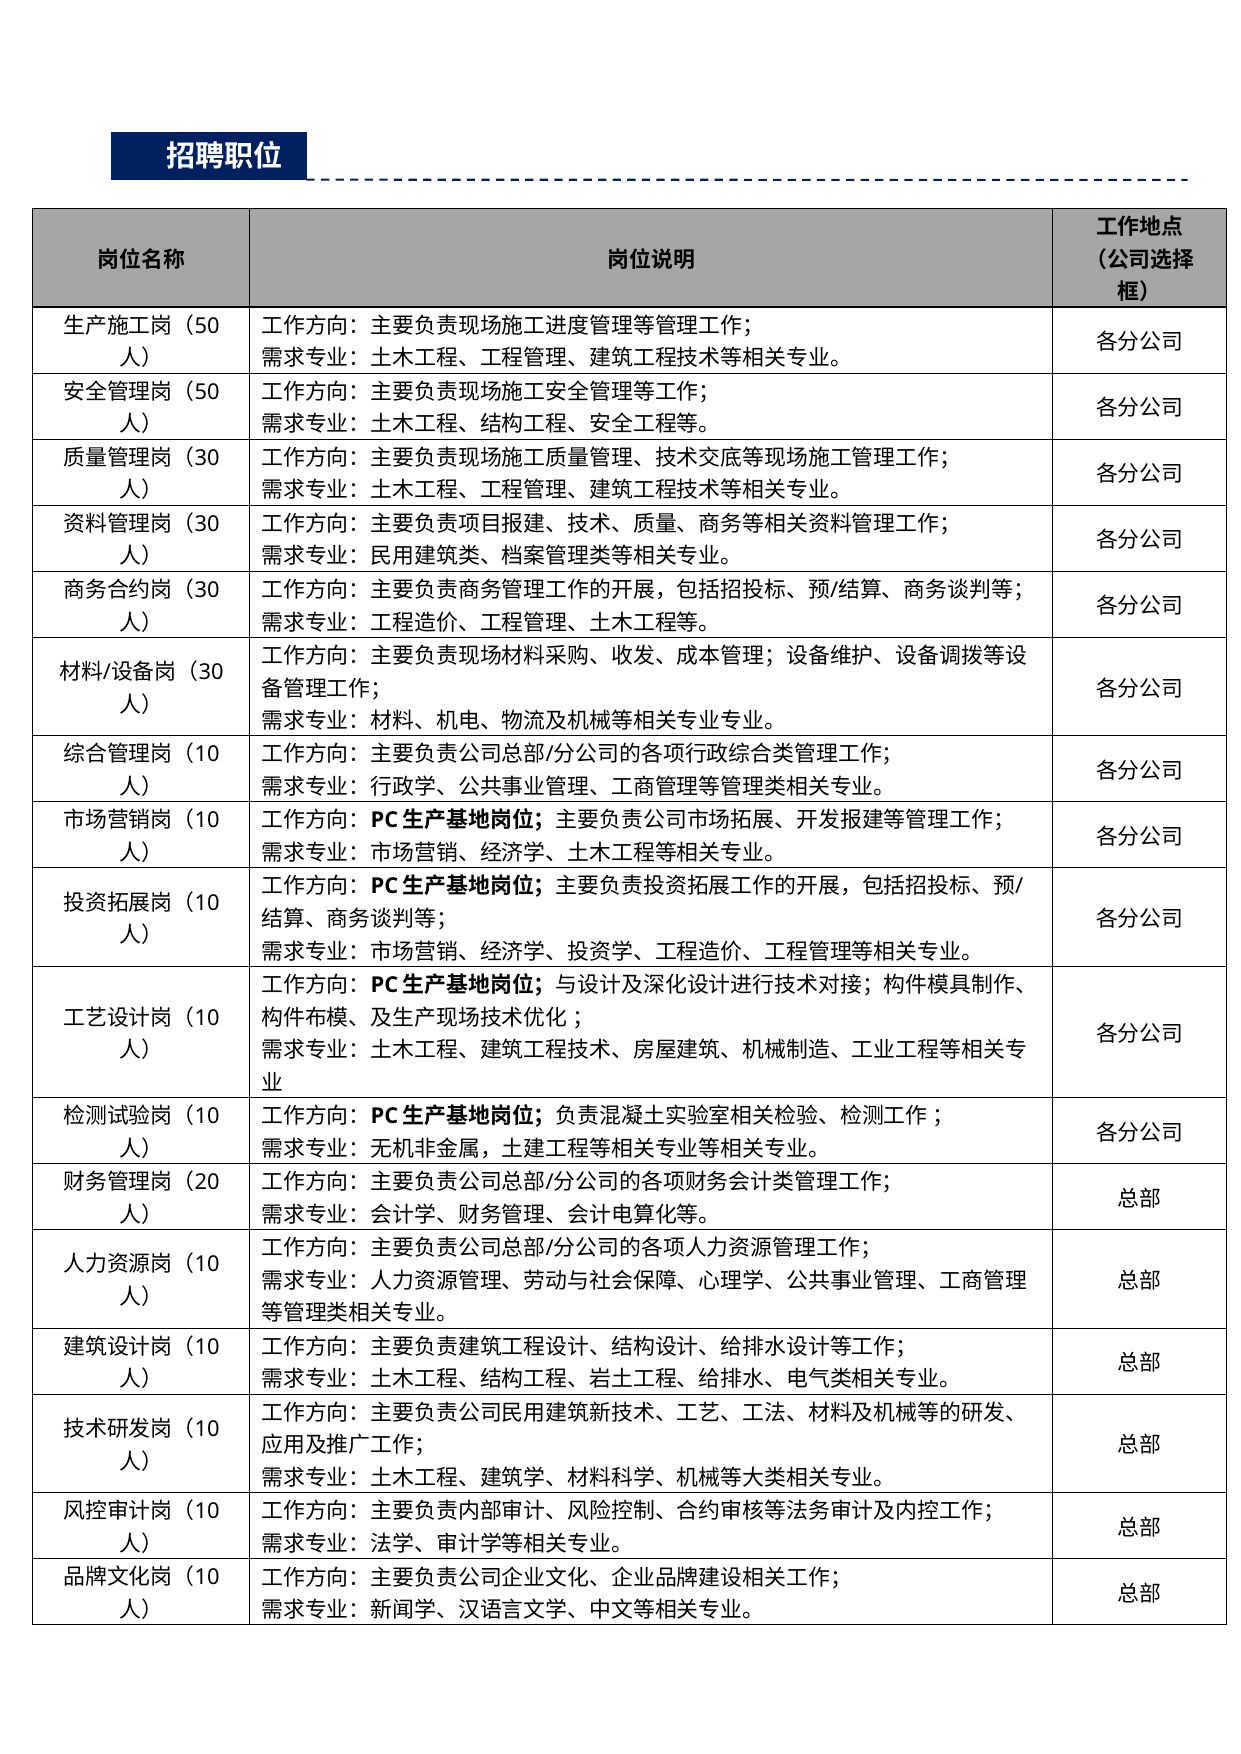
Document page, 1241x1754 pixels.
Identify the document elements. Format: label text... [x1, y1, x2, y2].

table_cell 总部 [1053, 1164, 1226, 1229]
table_cell 资料管理岗（30人） [33, 506, 249, 571]
table_cell 工作方向：PC生产基地岗位；主要负责公司市场拓展、开发报建等管理工作； 需求专业：市场营销、经济学、土木工程等相关专业。 [250, 802, 1052, 867]
table_cell 工作方向：主要负责现场施工质量管理、技术交底等现场施工管理工作； 需求专业：土木工程、工程管理、建筑工程技术等相关专业。 [250, 440, 1052, 504]
table_header 岗位名称 [33, 209, 249, 306]
table_cell 工作方向：主要负责商务管理工作的开展，包括招投标、预/结算、商务谈判等； 需求专业：工程造价、工程管理、土木工程等。 [250, 572, 1052, 637]
table_cell 总部 [1053, 1559, 1226, 1624]
table_cell 工作方向：主要负责公司企业文化、企业品牌建设相关工作； 需求专业：新闻学、汉语言文学、中文等相关专业。 [250, 1559, 1052, 1624]
table_cell 各分公司 [1053, 638, 1226, 735]
table_cell 工作方向：主要负责现场施工安全管理等工作； 需求专业：土木工程、结构工程、安全工程等。 [250, 374, 1052, 438]
table_cell 工作方向：主要负责现场施工进度管理等管理工作； 需求专业：土木工程、工程管理、建筑工程技术等相关专业。 [250, 308, 1052, 372]
table_cell 工作方向：主要负责公司总部/分公司的各项人力资源管理工作； 需求专业：人力资源管理、劳动与社会保障、心理学、公共事业管理、工商管理等管理类相关专业。 [250, 1230, 1052, 1327]
table_cell 风控审计岗（10人） [33, 1493, 249, 1558]
table_cell 各分公司 [1053, 440, 1226, 504]
table_cell 各分公司 [1053, 308, 1226, 372]
table_cell 工作方向：主要负责现场材料采购、收发、成本管理；设备维护、设备调拨等设备管理工作； 需求专业：材料、机电、物流及机械等相关专业专业。 [250, 638, 1052, 735]
table_cell 技术研发岗（10人） [33, 1395, 249, 1492]
table_header 岗位说明 [250, 209, 1052, 306]
table_cell 商务合约岗（30人） [33, 572, 249, 637]
table_cell 财务管理岗（20人） [33, 1164, 249, 1229]
table_cell 市场营销岗（10人） [33, 802, 249, 867]
table_cell 品牌文化岗（10人） [33, 1559, 249, 1624]
table_cell 人力资源岗（10人） [33, 1230, 249, 1327]
text 招聘职位 [144, 122, 1152, 187]
table_cell 各分公司 [1053, 506, 1226, 571]
table_cell 各分公司 [1053, 736, 1226, 801]
table_cell 安全管理岗（50人） [33, 374, 249, 438]
table_cell 质量管理岗（30人） [33, 440, 249, 504]
table_cell 工作方向：主要负责公司总部/分公司的各项行政综合类管理工作； 需求专业：行政学、公共事业管理、工商管理等管理类相关专业。 [250, 736, 1052, 801]
table_cell 各分公司 [1053, 374, 1226, 438]
table_cell 建筑设计岗（10人） [33, 1329, 249, 1393]
table_cell 工作方向：主要负责项目报建、技术、质量、商务等相关资料管理工作； 需求专业：民用建筑类、档案管理类等相关专业。 [250, 506, 1052, 571]
table_cell 总部 [1053, 1329, 1226, 1393]
table_cell 总部 [1053, 1395, 1226, 1492]
table_cell 工艺设计岗（10人） [33, 967, 249, 1097]
table_cell 综合管理岗（10人） [33, 736, 249, 801]
table_cell 工作方向：主要负责公司总部/分公司的各项财务会计类管理工作； 需求专业：会计学、财务管理、会计电算化等。 [250, 1164, 1052, 1229]
table_cell 各分公司 [1053, 967, 1226, 1097]
table_cell 材料/设备岗（30人） [33, 638, 249, 735]
table_cell 工作方向：主要负责建筑工程设计、结构设计、给排水设计等工作； 需求专业：土木工程、结构工程、岩土工程、给排水、电气类相关专业。 [250, 1329, 1052, 1393]
table_cell 检测试验岗（10人） [33, 1098, 249, 1163]
table_cell 各分公司 [1053, 572, 1226, 637]
table_cell 生产施工岗（50人） [33, 308, 249, 372]
table_cell 工作方向：主要负责公司民用建筑新技术、工艺、工法、材料及机械等的研发、应用及推广工作； 需求专业：土木工程、建筑学、材料科学、机械等大类相关专业。 [250, 1395, 1052, 1492]
table_cell 总部 [1053, 1230, 1226, 1327]
table_cell 工作方向：PC生产基地岗位；与设计及深化设计进行技术对接；构件模具制作、构件布模、及生产现场技术优化 ； 需求专业：土木工程、建筑工程技术、房屋建筑、机械制造、工业工程等相关专业 [250, 967, 1052, 1097]
table_cell 各分公司 [1053, 1098, 1226, 1163]
table_cell 工作方向：PC生产基地岗位；负责混凝土实验室相关检验、检测工作 ； 需求专业：无机非金属，土建工程等相关专业等相关专业。 [250, 1098, 1052, 1163]
table_cell 投资拓展岗（10人） [33, 868, 249, 966]
table_cell 各分公司 [1053, 868, 1226, 966]
table_cell 工作方向：主要负责内部审计、风险控制、合约审核等法务审计及内控工作； 需求专业：法学、审计学等相关专业。 [250, 1493, 1052, 1558]
table_cell 工作方向：PC生产基地岗位；主要负责投资拓展工作的开展，包括招投标、预/结算、商务谈判等； 需求专业：市场营销、经济学、投资学、工程造价、工程管理等相关专业。 [250, 868, 1052, 966]
table_cell 总部 [1053, 1493, 1226, 1558]
table_header 工作地点 （公司选择框） [1053, 209, 1226, 306]
table_cell 各分公司 [1053, 802, 1226, 867]
